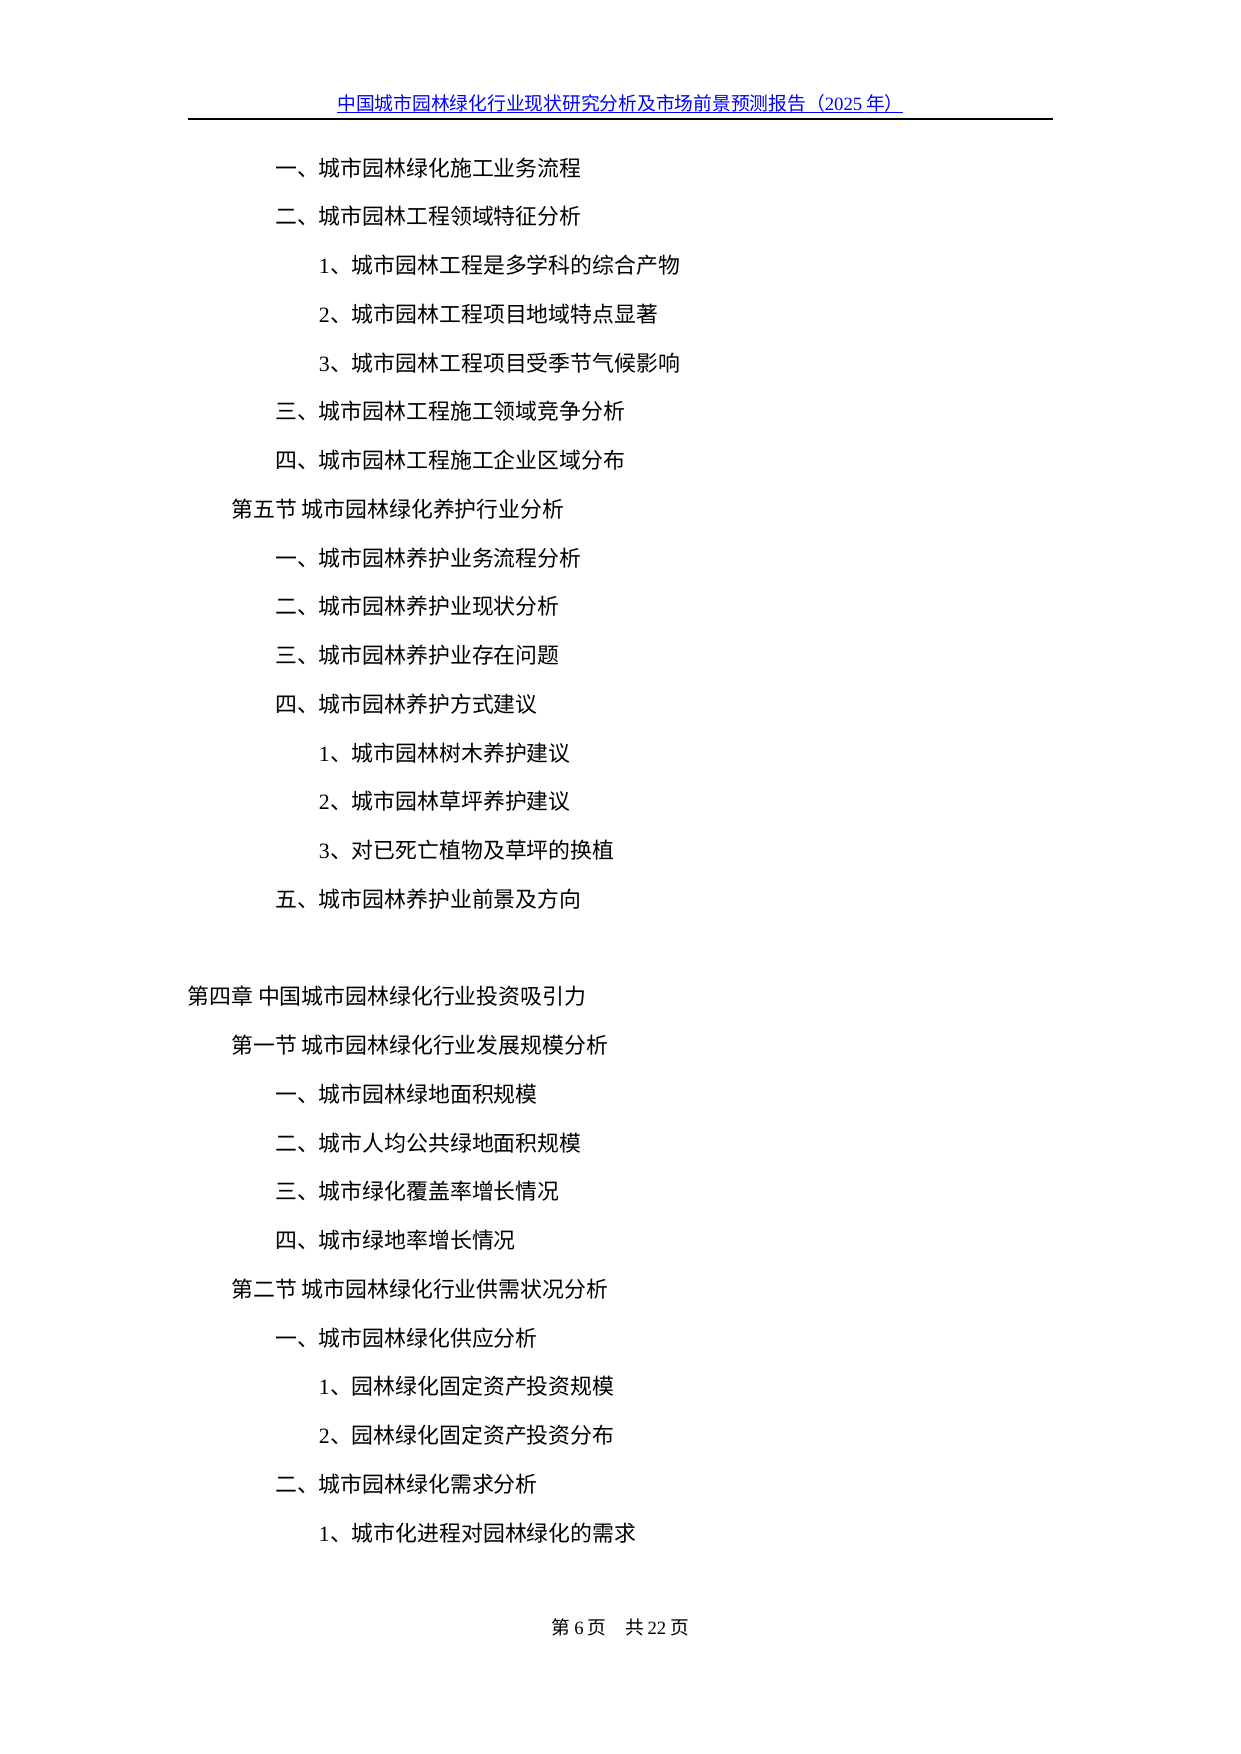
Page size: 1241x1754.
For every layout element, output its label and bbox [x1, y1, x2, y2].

text [187, 150, 1053, 1548]
